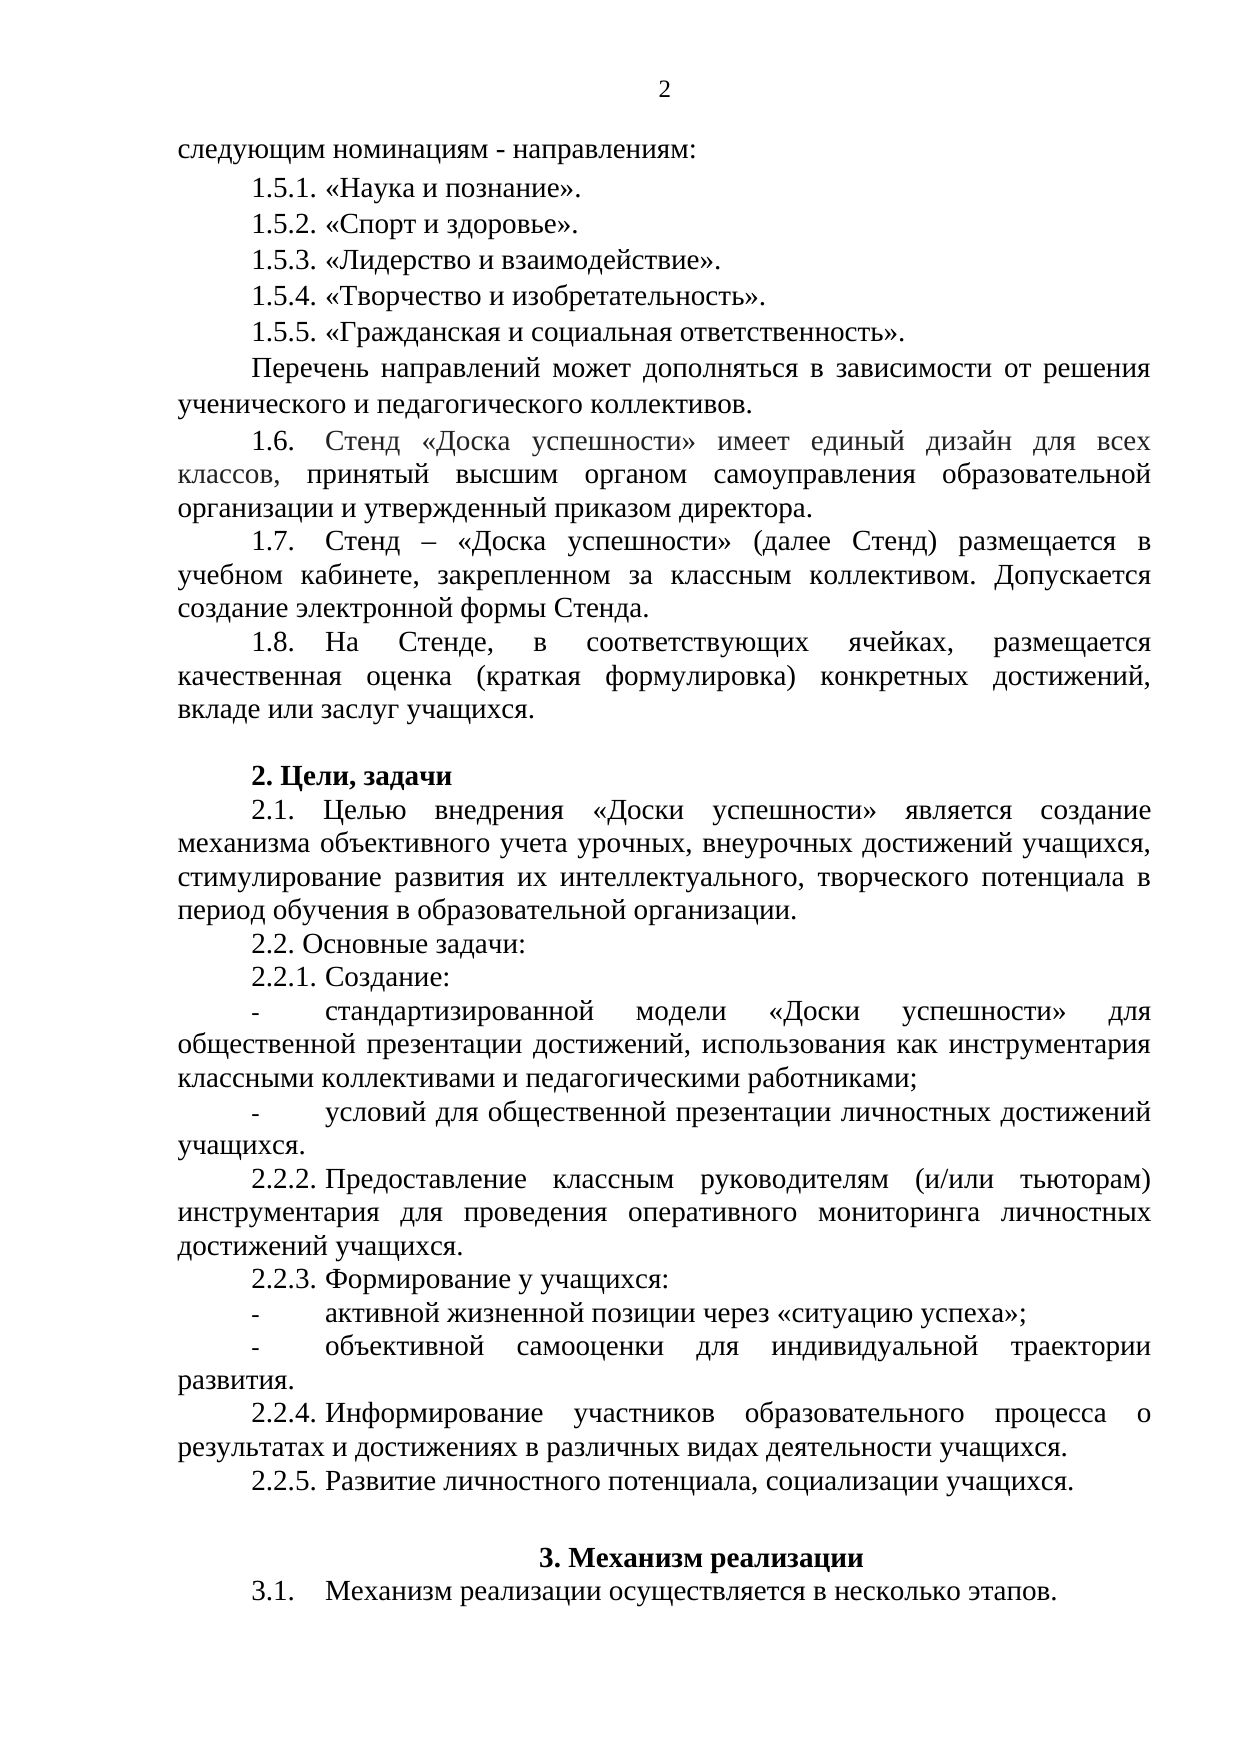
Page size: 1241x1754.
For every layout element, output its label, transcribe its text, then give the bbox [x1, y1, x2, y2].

list Создание: [177, 959, 1152, 993]
list «Наука и познание». [177, 170, 1152, 203]
list стандартизированной модели «Доски успешности» для общественной презентации достижений, использования как инструментария классными коллективами и педагогическими работниками; [177, 993, 1152, 1094]
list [177, 131, 1141, 165]
list Стенд «Доска успешности» имеет единый дизайн для всех классов, принятый высшим органом самоуправления образовательной организации и утвержденный приказом директора. [177, 423, 1152, 523]
list Формирование у учащихся: [177, 1261, 1152, 1295]
list Стенд – «Доска успешности» (далее Стенд) размещается в учебном кабинете, закрепленном за классным коллективом. Допускается создание электронной формы Стенда. [177, 523, 1152, 624]
list активной жизненной позиции через «ситуацию успеха»; [177, 1295, 1152, 1328]
text 2.2. Основные задачи: [177, 926, 1152, 959]
list объективной самооценки для индивидуальной траектории развития. [177, 1328, 1152, 1396]
list условий для общественной презентации личностных достижений учащихся. [177, 1094, 1152, 1161]
list «Творчество и изобретательность». [177, 278, 1152, 312]
text 2.1. Целью внедрения «Доски успешности» является создание механизма объективного учета урочных, внеурочных достижений учащихся, стимулирование развития их интеллектуального, творческого потенциала в период обучения в образовательной организации. [177, 792, 1152, 926]
text Перечень направлений может дополняться в зависимости от решения ученического и педагогического коллективов. [177, 351, 1152, 420]
list На Стенде, в соответствующих ячейках, размещается качественная оценка (краткая формулировка) конкретных достижений, вкладе или заслуг учащихся. [177, 624, 1152, 725]
text 2. Цели, задачи [177, 758, 1152, 792]
list «Гражданская и социальная ответственность». [177, 314, 1152, 348]
list «Лидерство и взаимодействие». [177, 242, 1152, 276]
list Развитие личностного потенциала, социализации учащихся. [177, 1463, 1152, 1496]
list Механизм реализации осуществляется в несколько этапов. [177, 1573, 1166, 1607]
text 3. Механизм реализации [177, 1530, 1152, 1573]
list Предоставление классным руководителям (и/или тьюторам) инструментария для проведения оперативного мониторинга личностных достижений учащихся. [177, 1161, 1152, 1261]
list Информирование участников образовательного процесса о результатах и достижениях в различных видах деятельности учащихся. [177, 1396, 1152, 1463]
list «Спорт и здоровье». [177, 206, 1152, 239]
